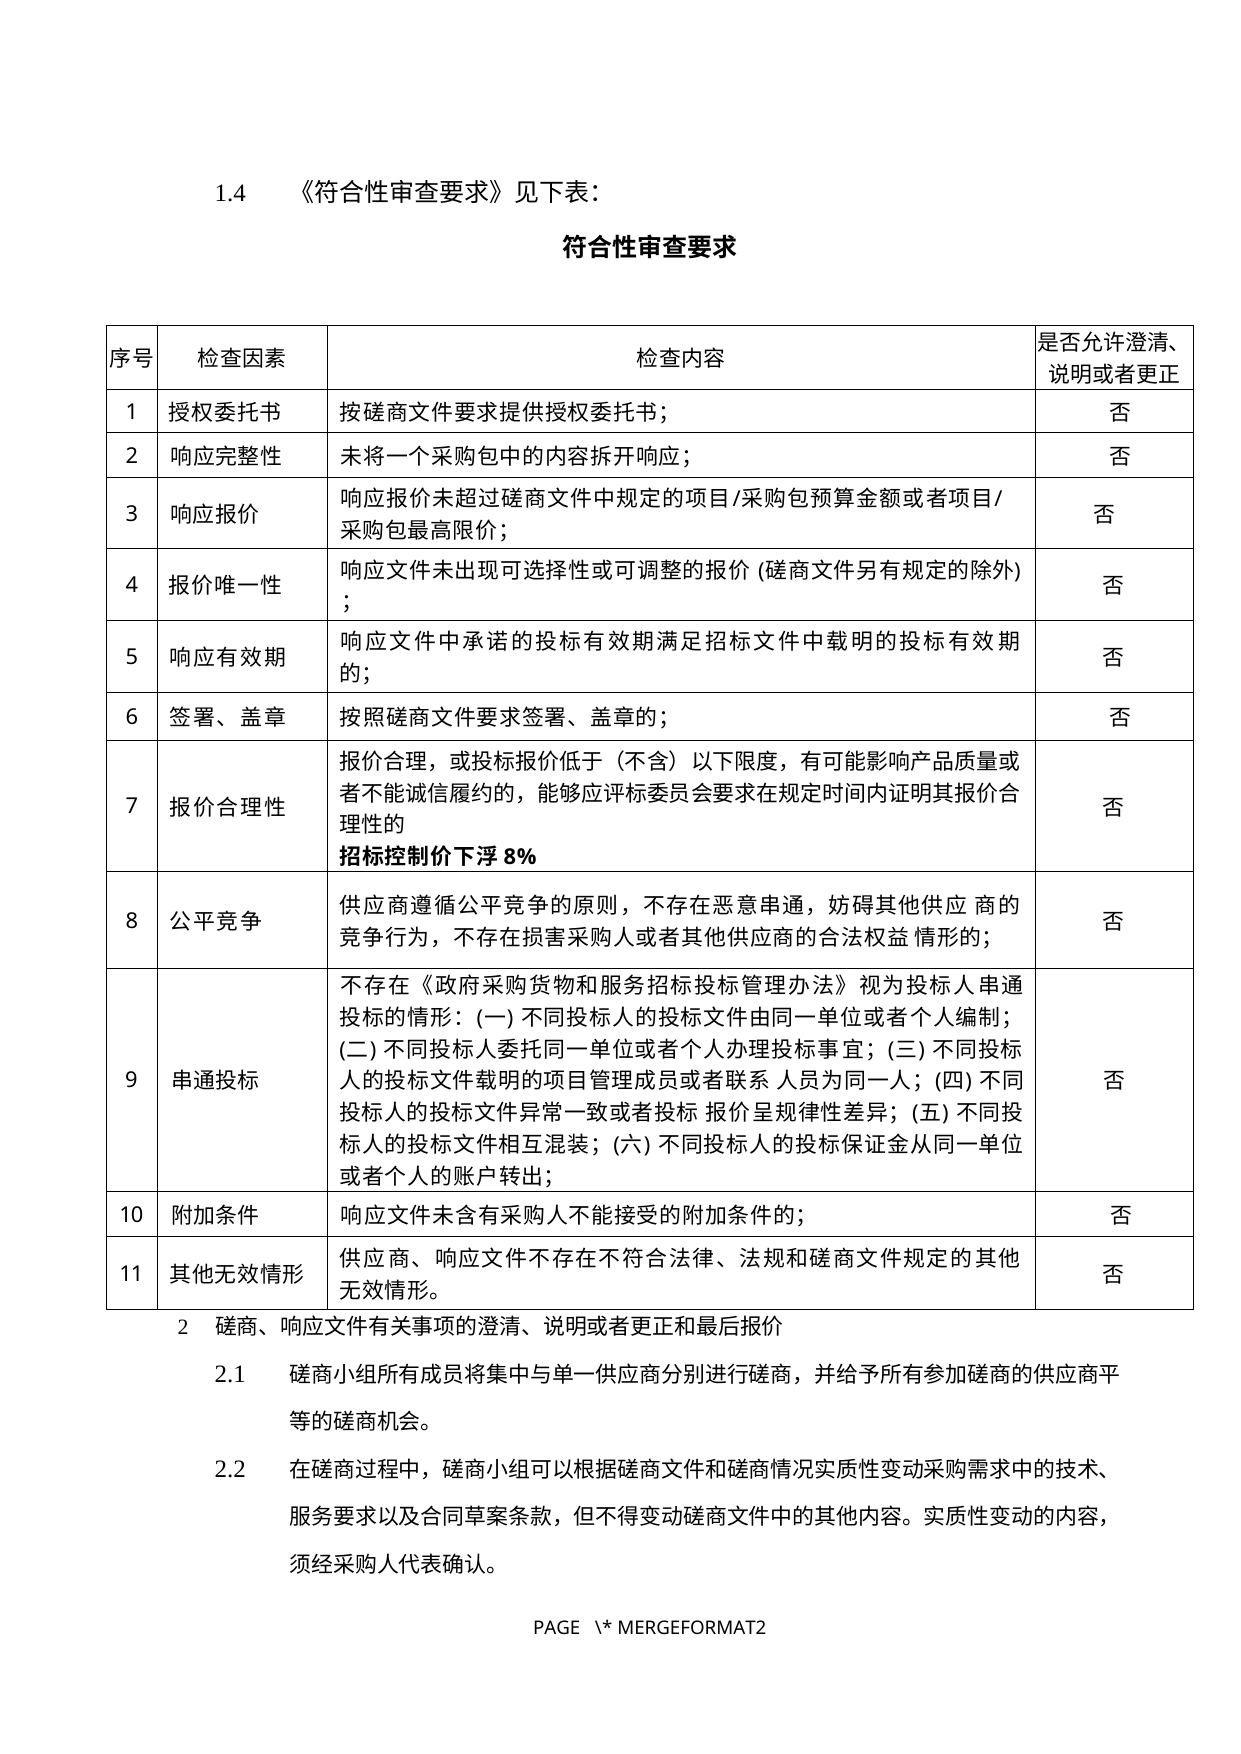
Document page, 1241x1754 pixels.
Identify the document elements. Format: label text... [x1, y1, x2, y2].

list 磋商小组所有成员将集中与单一供应商分别进行磋商，并给予所有参加磋商的供应商平等的磋商机会。 [214, 1357, 1122, 1436]
table_header 检查因素 [158, 326, 327, 389]
table_cell 报价唯一性 [158, 549, 327, 620]
table_cell 否 [1036, 433, 1193, 477]
table_cell 响应文件未出现可选择性或可调整的报价 (磋商文件另有规定的除外) ； [328, 549, 1035, 620]
table_header 序号 [107, 326, 157, 389]
table_cell 报价合理，或投标报价低于（不含）以下限度，有可能影响产品质量或者不能诚信履约的，能够应评标委员会要求在规定时间内证明其报价合理性的 招标控制价下浮8% [328, 741, 1035, 871]
table_cell 4 [107, 549, 157, 620]
table_cell 供应商遵循公平竞争的原则，不存在恶意串通，妨碍其他供应 商的竞争行为，不存在损害采购人或者其他供应商的合法权益 情形的； [328, 872, 1035, 968]
table_cell 响应文件未含有采购人不能接受的附加条件的； [328, 1192, 1035, 1236]
table_cell 响应报价未超过磋商文件中规定的项目/采购包预算金额或者项目/采购包最高限价； [328, 478, 1035, 548]
table_cell 否 [1036, 478, 1193, 548]
table_cell 8 [107, 872, 157, 968]
table_cell 否 [1036, 693, 1193, 739]
table_cell 否 [1036, 1192, 1193, 1236]
table_cell 1 [107, 390, 157, 432]
table_cell 10 [107, 1192, 157, 1236]
table_cell 报价合理性 [158, 741, 327, 871]
list 《符合性审查要求》见下表： [214, 173, 1122, 209]
table_cell 7 [107, 741, 157, 871]
table_cell 否 [1036, 390, 1193, 432]
table_header 是否允许澄清、说明或者更正 [1036, 326, 1193, 389]
table_cell 附加条件 [158, 1192, 327, 1236]
table_cell 响应报价 [158, 478, 327, 548]
table_cell 未将一个采购包中的内容拆开响应； [328, 433, 1035, 477]
table_cell 按照磋商文件要求签署、盖章的； [328, 693, 1035, 739]
table_cell 否 [1036, 741, 1193, 871]
table_cell 2 [107, 433, 157, 477]
table_cell 响应有效期 [158, 621, 327, 692]
table_cell 否 [1036, 872, 1193, 968]
table_cell 5 [107, 621, 157, 692]
table_cell 响应完整性 [158, 433, 327, 477]
table_cell 否 [1036, 1237, 1193, 1309]
table_cell 11 [107, 1237, 157, 1309]
table_cell 公平竞争 [158, 872, 327, 968]
table_cell 授权委托书 [158, 390, 327, 432]
table_cell 6 [107, 693, 157, 739]
table_cell 9 [107, 969, 157, 1191]
list 磋商、响应文件有关事项的澄清、说明或者更正和最后报价 [177, 1310, 1122, 1341]
table_cell 否 [1036, 549, 1193, 620]
table_cell 否 [1036, 621, 1193, 692]
table_cell 3 [107, 478, 157, 548]
table_header 检查内容 [328, 326, 1035, 389]
table_cell 不存在《政府采购货物和服务招标投标管理办法》视为投标人串通投标的情形：(一) 不同投标人的投标文件由同一单位或者个人编制；(二) 不同投标人委托同一单位或者个人办理投标事宜；(三) 不同投标人的投标文件载明的项目管理成员或者联系 人员为同一人；(四) 不同投标人的投标文件异常一致或者投标 报价呈规律性差异；(五) 不同投标人的投标文件相互混装；(六) 不同投标人的投标保证金从同一单位或者个人的账户转出； [328, 969, 1035, 1191]
table_cell 串通投标 [158, 969, 327, 1191]
table_cell 响应文件中承诺的投标有效期满足招标文件中载明的投标有效期的； [328, 621, 1035, 692]
table_cell 按磋商文件要求提供授权委托书； [328, 390, 1035, 432]
table_cell 否 [1036, 969, 1193, 1191]
list 在磋商过程中，磋商小组可以根据磋商文件和磋商情况实质性变动采购需求中的技术、服务要求以及合同草案条款，但不得变动磋商文件中的其他内容。实质性变动的内容，须经采购人代表确认。 [214, 1452, 1122, 1578]
text 符合性审查要求 [177, 227, 1122, 263]
table_cell 供应商、响应文件不存在不符合法律、法规和磋商文件规定的其他无效情形。 [328, 1237, 1035, 1309]
table_cell 签署、盖章 [158, 693, 327, 739]
table_cell 其他无效情形 [158, 1237, 327, 1309]
